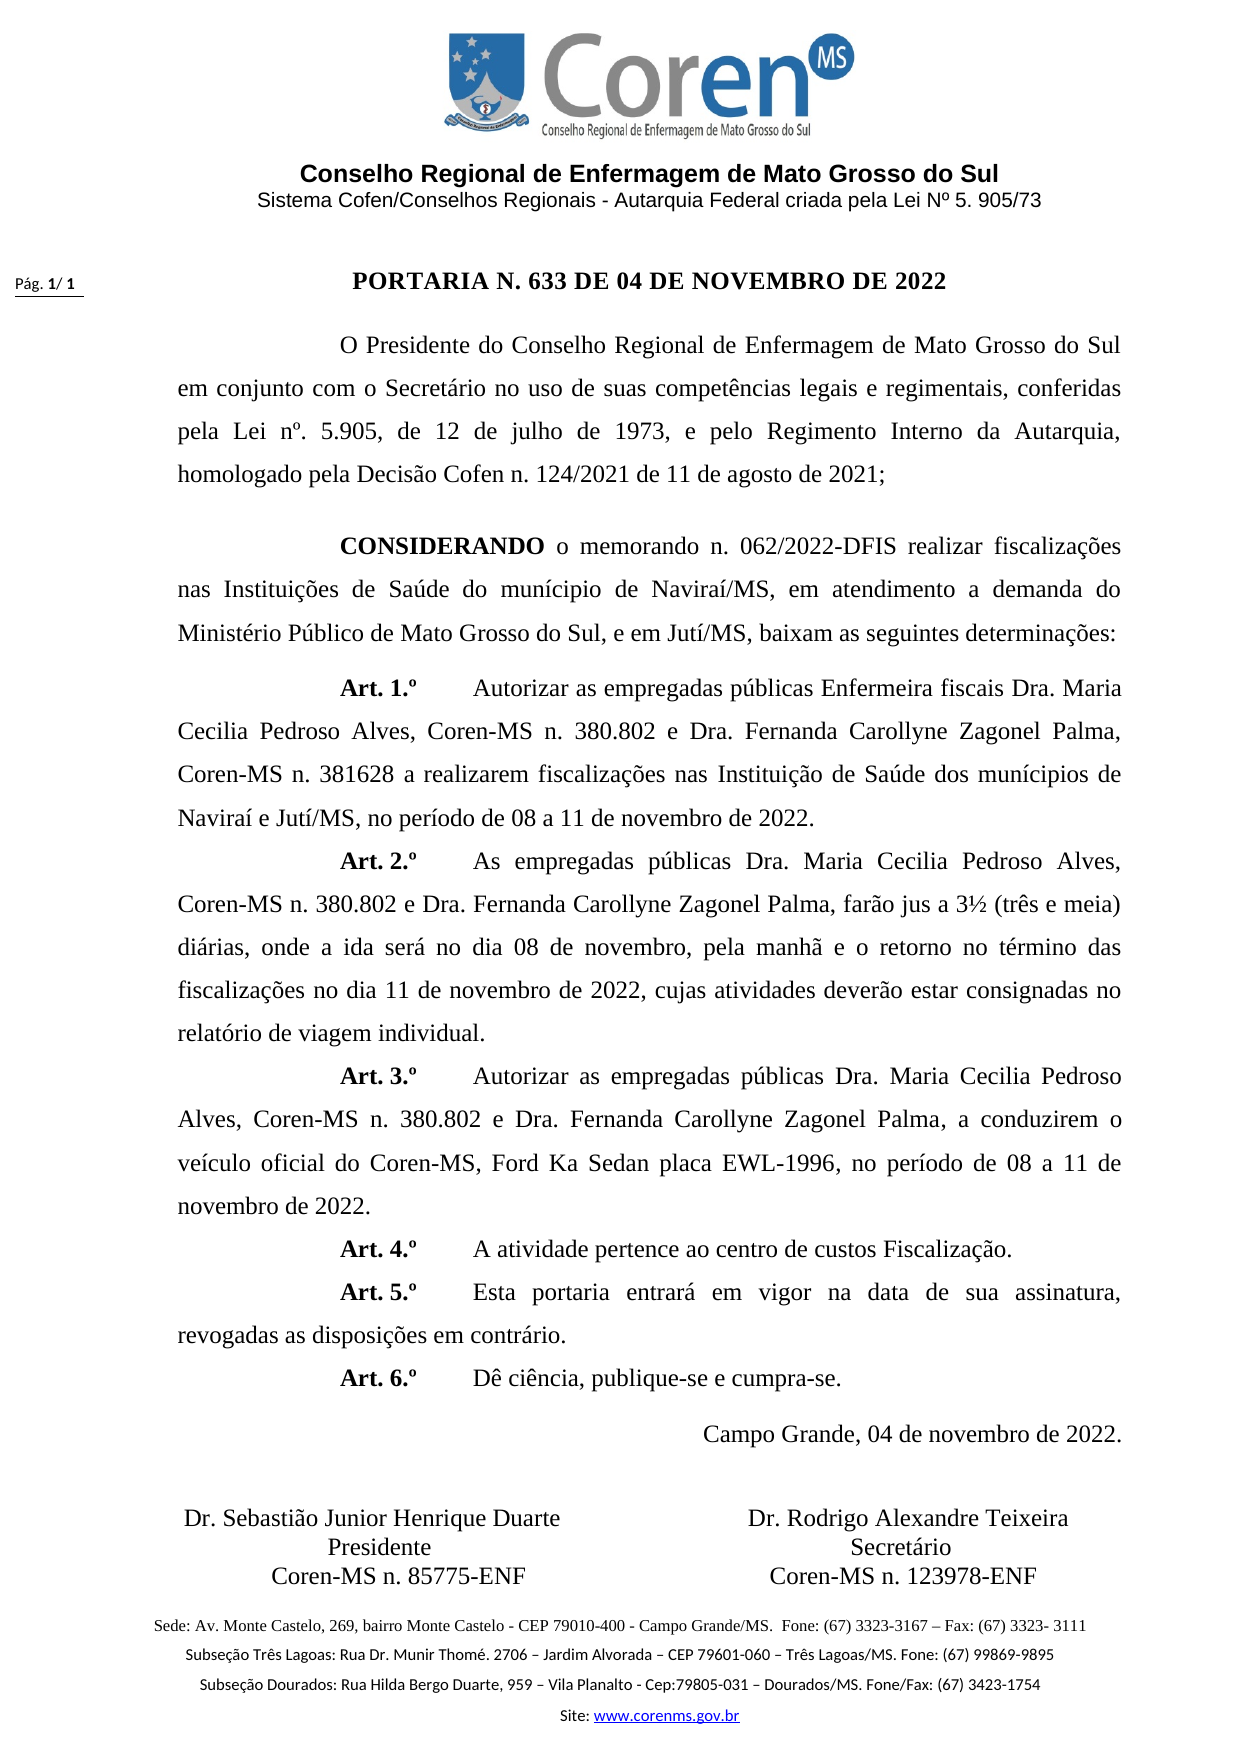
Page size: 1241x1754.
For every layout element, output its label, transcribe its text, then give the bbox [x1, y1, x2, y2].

list Autorizar as empregadas públicas Enfermeira fiscais Dra. Maria Cecilia Pedroso Alves, Coren-MS n. 380.802 e Dra. Fernanda Carollyne Zagonel Palma, Coren-MS n. 381628 a realizarem fiscalizações nas Instituição de Saúde dos munícipios de Naviraí e Jutí/MS, no período de 08 a 11 de novembro de 2022. [177, 673, 1122, 831]
text Coren-MS n. 85775-ENF Coren-MS n. 123978-ENF [177, 1561, 1122, 1589]
text Presidente Secretário [177, 1532, 1122, 1561]
list Esta portaria entrará em vigor na data de sua assinatura, revogadas as disposições em contrário. [177, 1277, 1122, 1349]
list Autorizar as empregadas públicas Dra. Maria Cecilia Pedroso Alves, Coren-MS n. 380.802 e Dra. Fernanda Carollyne Zagonel Palma, a conduzirem o veículo oficial do Coren-MS, Ford Ka Sedan placa EWL-1996, no período de 08 a 11 de novembro de 2022. [177, 1061, 1122, 1219]
title Portaria n. 633 de 04 de novembro de 2022 [177, 266, 1122, 294]
text CONSIDERANDO o memorando n. 062/2022-DFIS realizar fiscalizações nas Instituições de Saúde do munícipio de Naviraí/MS, em atendimento a demanda do Ministério Público de Mato Grosso do Sul, e em Jutí/MS, baixam as seguintes determinações: [177, 531, 1122, 646]
picture [442, 30, 857, 143]
list Dê ciência, publique-se e cumpra-se. [177, 1363, 1122, 1392]
text O Presidente do Conselho Regional de Enfermagem de Mato Grosso do Sul em conjunto com o Secretário no uso de suas competências legais e regimentais, conferidas pela Lei nº. 5.905, de 12 de julho de 1973, e pelo Regimento Interno da Autarquia, homologado pela Decisão Cofen n. 124/2021 de 11 de agosto de 2021; [177, 330, 1122, 488]
text Dr. Sebastião Junior Henrique Duarte Dr. Rodrigo Alexandre Teixeira [177, 1503, 1122, 1532]
text Campo Grande, 04 de novembro de 2022. [177, 1419, 1122, 1448]
list As empregadas públicas Dra. Maria Cecilia Pedroso Alves, Coren-MS n. 380.802 e Dra. Fernanda Carollyne Zagonel Palma, farão jus a 3½ (três e meia) diárias, onde a ida será no dia 08 de novembro, pela manhã e o retorno no término das fiscalizações no dia 11 de novembro de 2022, cujas atividades deverão estar consignadas no relatório de viagem individual. [177, 846, 1122, 1047]
list A atividade pertence ao centro de custos Fiscalização. [177, 1234, 1122, 1263]
